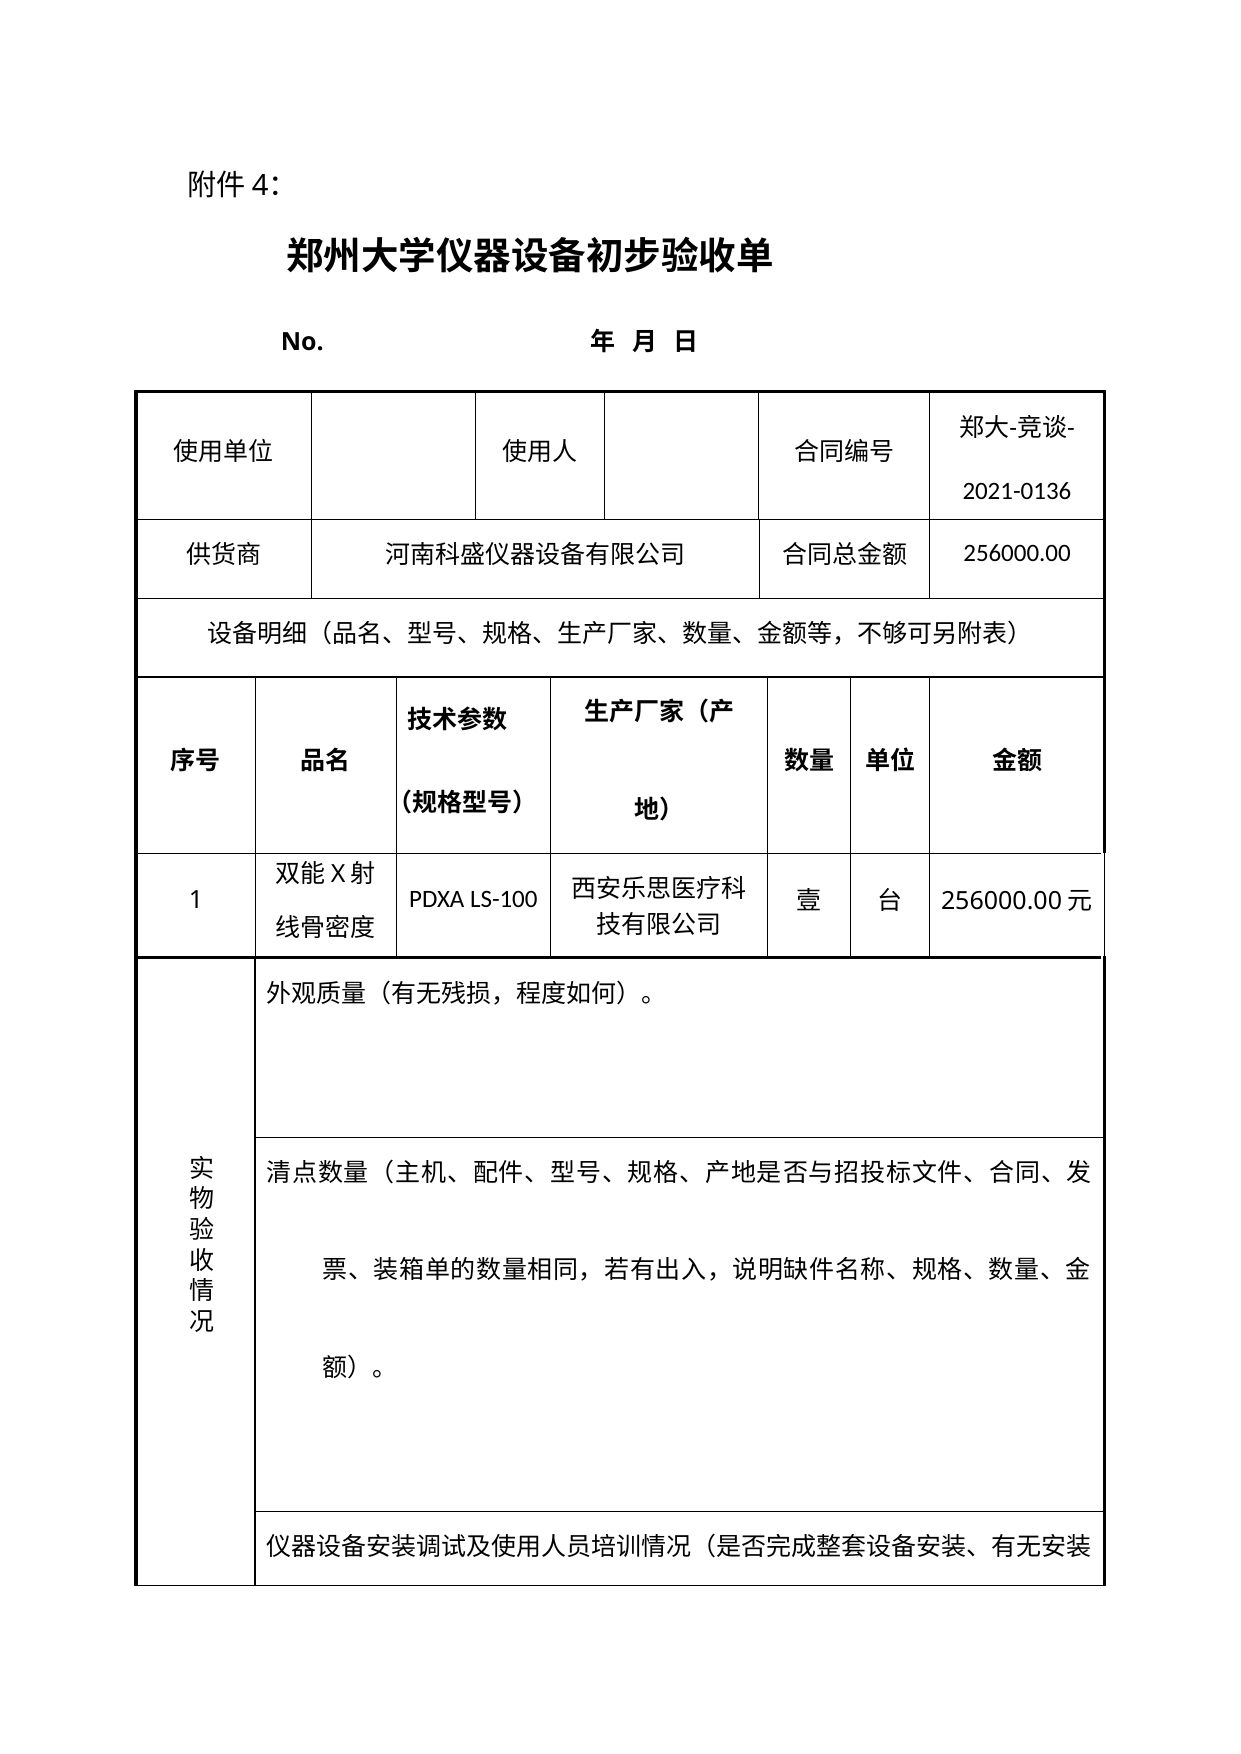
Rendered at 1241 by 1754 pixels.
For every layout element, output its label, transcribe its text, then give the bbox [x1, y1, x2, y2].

table_cell 合同总金额 [760, 520, 929, 598]
table_cell 256000.00 [930, 520, 1103, 598]
table_cell 外观质量（有无残损，程度如何）。 [256, 956, 1103, 1137]
text 郑州大学仪器设备初步验收单 [187, 226, 1053, 280]
table_header 使用单位 [138, 393, 311, 519]
table_cell 256000.00元 [930, 853, 1104, 956]
table_cell 西安乐思医疗科技有限公司 [551, 854, 767, 956]
table_cell 数量 [768, 678, 850, 852]
table_cell 品名 [256, 678, 396, 852]
table_cell 设备明细（品名、型号、规格、生产厂家、数量、金额等，不够可另附表） [138, 599, 1103, 676]
table_header 合同编号 [759, 393, 929, 519]
table_cell 金额 [930, 678, 1103, 852]
table_cell 实 物 验 收 情 况 [138, 959, 254, 1585]
table_header 郑大-竞谈-2021-0136 [930, 393, 1103, 519]
table_cell 1 [138, 854, 255, 956]
table_cell 生产厂家（产地） [551, 678, 767, 852]
text No. 年 月 日 [244, 307, 1053, 372]
table_cell 台 [851, 854, 929, 956]
table_header [312, 393, 475, 519]
table_cell 供货商 [138, 520, 311, 598]
table_cell PDXA LS-100 [397, 854, 550, 956]
table_cell 双能X射线骨密度 [256, 854, 396, 956]
table_header 使用人 [476, 393, 604, 519]
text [187, 162, 1053, 204]
table_cell 河南科盛仪器设备有限公司 [312, 520, 759, 598]
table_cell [256, 1512, 1103, 1585]
table_header [605, 393, 758, 519]
table_cell 清点数量（主机、配件、型号、规格、产地是否与招投标文件、合同、发票、装箱单的数量相同，若有出入，说明缺件名称、规格、数量、金额）。 [256, 1138, 1103, 1511]
table_cell 壹 [768, 854, 850, 956]
table_cell 技术参数 （规格型号） [397, 678, 550, 852]
table_cell 单位 [851, 678, 929, 852]
table_cell 序号 [138, 678, 255, 852]
